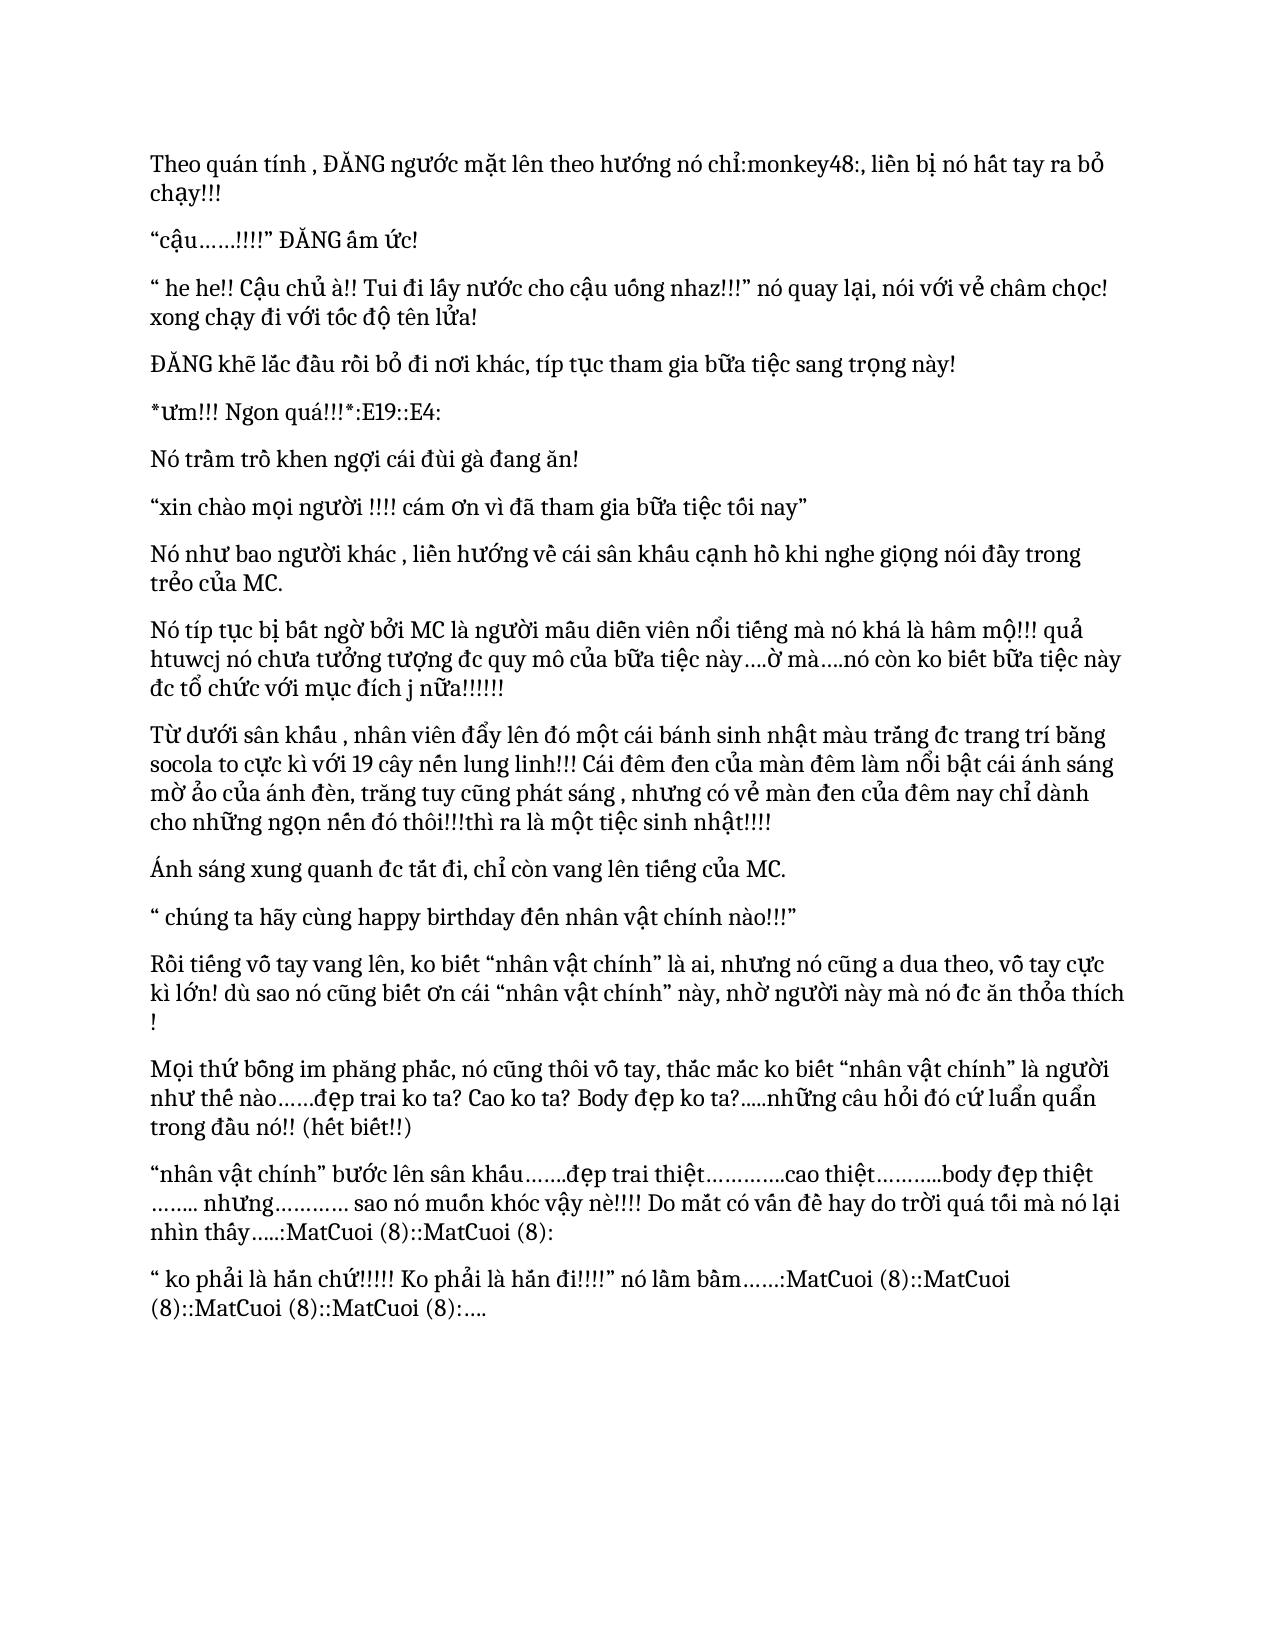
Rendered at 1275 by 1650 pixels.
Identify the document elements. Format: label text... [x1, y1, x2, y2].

text Rồi tiếng vỗ tay vang lên, ko biết “nhân vật chính” là ai, nhưng nó cũng a dua theo, vỗ tay cực kì lớn! dù sao nó cũng biết ơn cái “nhân vật chính” này, nhờ người này mà nó đc ăn thỏa thích ! [150, 950, 1125, 1036]
text Mọi thứ bỗng im phăng phắc, nó cũng thôi vỗ tay, thắc mắc ko biết “nhân vật chính” là người như thế nào……đẹp trai ko ta? Cao ko ta? Body đẹp ko ta?.....những câu hỏi đó cứ luẩn quẩn trong đầu nó!! (hết biết!!) [150, 1055, 1125, 1141]
text “ he he!! Cậu chủ à!! Tui đi lấy nước cho cậu uống nhaz!!!” nó quay lại, nói với vẻ châm chọc! xong chạy đi với tốc độ tên lửa! [150, 274, 1125, 331]
text Nó trầm trồ khen ngợi cái đùi gà đang ăn! [150, 445, 1125, 474]
text “nhân vật chính” bước lên sân khấu…….đẹp trai thiệt………….cao thiệt………..body đẹp thiệt …….. nhưng………… sao nó muốn khóc vậy nè!!!! Do mắt có vấn đề hay do trời quá tối mà nó lại nhìn thấy…..:MatCuoi (8)::MatCuoi (8): [150, 1160, 1125, 1246]
text Ánh sáng xung quanh đc tắt đi, chỉ còn vang lên tiếng của MC. [150, 855, 1125, 884]
text Theo quán tính , ĐĂNG ngước mặt lên theo hướng nó chỉ:monkey48:, liền bị nó hất tay ra bỏ chạy!!! [150, 150, 1125, 207]
text “ ko phải là hắn chứ!!!!! Ko phải là hắn đi!!!!” nó lầm bầm……:MatCuoi (8)::MatCuoi (8)::MatCuoi (8)::MatCuoi (8):…. [150, 1265, 1125, 1380]
text *ưm!!! Ngon quá!!!*:E19::E4: [150, 397, 1125, 426]
text “xin chào mọi người !!!! cám ơn vì đã tham gia bữa tiệc tối nay” [150, 492, 1125, 521]
text Nó típ tục bị bất ngờ bởi MC là người mẫu diễn viên nổi tiếng mà nó khá là hâm mộ!!! quả htuwcj nó chưa tưởng tượng đc quy mô của bữa tiệc này….ờ mà….nó còn ko biết bữa tiệc này đc tổ chức với mục đích j nữa!!!!!! [150, 616, 1125, 702]
text Nó như bao người khác , liền hướng về cái sân khấu cạnh hồ khi nghe giọng nói đầy trong trẻo của MC. [150, 540, 1125, 597]
text ĐĂNG khẽ lắc đầu rồi bỏ đi nơi khác, típ tục tham gia bữa tiệc sang trọng này! [150, 350, 1125, 379]
text Từ dưới sân khấu , nhân viên đẩy lên đó một cái bánh sinh nhật màu trắng đc trang trí bằng socola to cực kì với 19 cây nến lung linh!!! Cái đêm đen của màn đêm làm nổi bật cái ánh sáng mờ ảo của ánh đèn, trăng tuy cũng phát sáng , nhưng có vẻ màn đen của đêm nay chỉ dành cho những ngọn nến đó thôi!!!thì ra là một tiệc sinh nhật!!!! [150, 721, 1125, 836]
text “cậu……!!!!” ĐĂNG ấm ức! [150, 226, 1125, 255]
text “ chúng ta hãy cùng happy birthday đến nhân vật chính nào!!!” [150, 902, 1125, 931]
